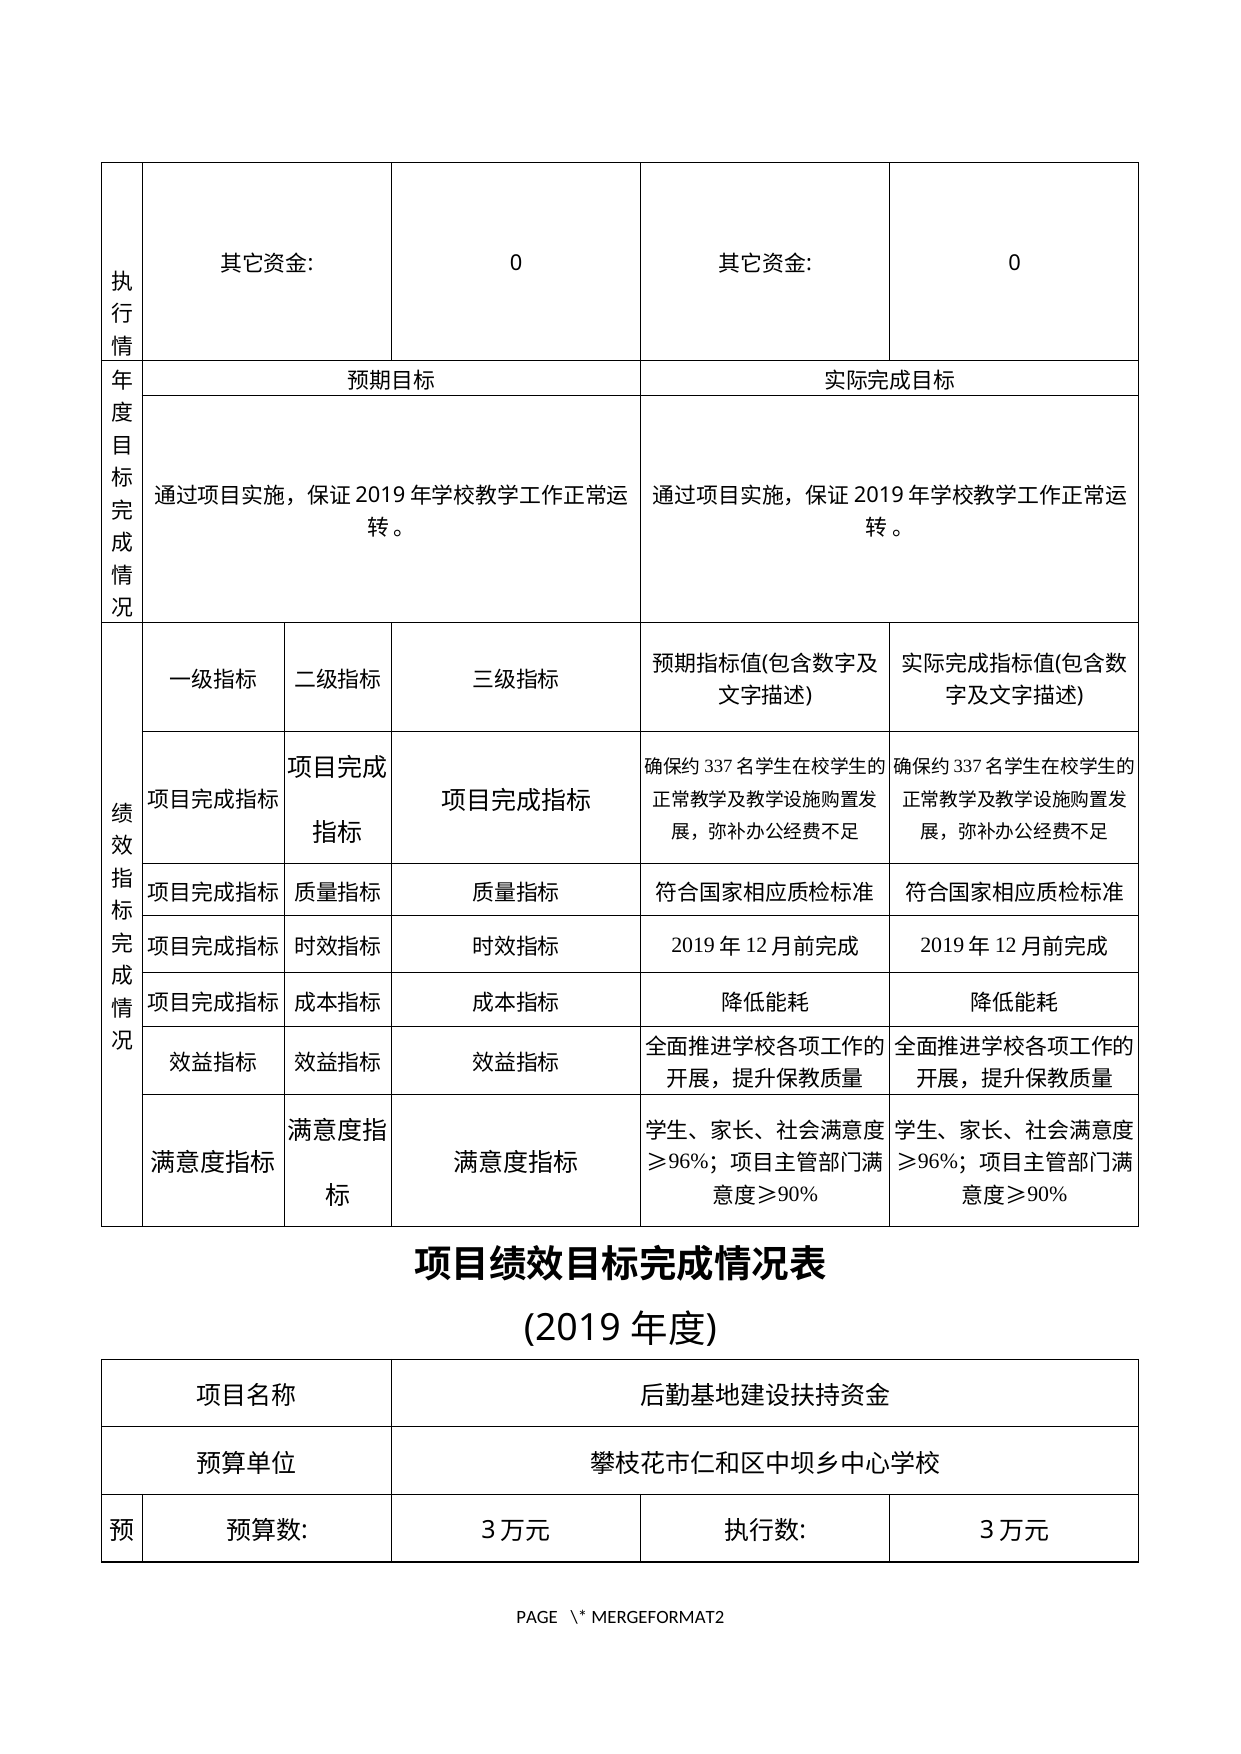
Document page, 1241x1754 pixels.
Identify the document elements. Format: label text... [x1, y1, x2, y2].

table_cell 项目完成指标 [143, 973, 284, 1026]
table_cell 确保约337名学生在校学生的正常教学及教学设施购置发展，弥补办公经费不足 [890, 732, 1138, 863]
table_cell 预算单位 [102, 1427, 391, 1494]
table_cell 绩效指标完成情况 [102, 623, 142, 1226]
table_cell 降低能耗 [890, 973, 1138, 1026]
table_cell 其它资金: [641, 163, 889, 359]
table_cell 3万元 [392, 1495, 640, 1561]
table_cell 0 [890, 163, 1138, 359]
table_cell 预期指标值(包含数字及文字描述) [641, 623, 889, 731]
table_cell 全面推进学校各项工作的开展，提升保教质量 [890, 1027, 1138, 1093]
table_cell 其它资金: [143, 163, 391, 359]
table_cell 三级指标 [392, 623, 640, 731]
table_cell 项目名称 [102, 1360, 391, 1426]
table_cell 2019年12月前完成 [890, 916, 1138, 972]
table_cell 预算数: [143, 1495, 391, 1561]
table_cell 3万元 [890, 1495, 1138, 1561]
table_cell 确保约337名学生在校学生的正常教学及教学设施购置发展，弥补办公经费不足 [641, 732, 889, 863]
table_cell 通过项目实施，保证2019年学校教学工作正常运转 。 [641, 396, 1138, 622]
table_cell 质量指标 [392, 864, 640, 915]
table_cell 时效指标 [392, 916, 640, 972]
table_cell 效益指标 [285, 1027, 391, 1093]
table_cell 全面推进学校各项工作的开展，提升保教质量 [641, 1027, 889, 1093]
table_cell 项目完成指标 [143, 864, 284, 915]
table_cell 执行数: [641, 1495, 889, 1561]
table_cell 满意度指标 [392, 1095, 640, 1226]
table_cell 效益指标 [143, 1027, 284, 1093]
table_cell 攀枝花市仁和区中坝乡中心学校 [392, 1427, 1138, 1494]
table_cell 实际完成指标值(包含数字及文字描述) [890, 623, 1138, 731]
table_cell 预期目标 [143, 361, 640, 395]
table_cell 符合国家相应质检标准 [890, 864, 1138, 915]
table_cell 成本指标 [392, 973, 640, 1026]
table_cell 年度目标完成情况 [102, 361, 142, 622]
table_cell 成本指标 [285, 973, 391, 1026]
table_cell 学生、家长、社会满意度≥96%；项目主管部门满意度≥90% [890, 1095, 1138, 1226]
table_cell 项目完成指标 [285, 732, 391, 863]
table_cell 降低能耗 [641, 973, 889, 1026]
table_cell 项目完成指标 [392, 732, 640, 863]
table_cell 二级指标 [285, 623, 391, 731]
table_cell 时效指标 [285, 916, 391, 972]
table_cell 预算执行情况(万元) [102, 1495, 142, 1561]
table_cell 项目完成指标 [143, 916, 284, 972]
table_cell 符合国家相应质检标准 [641, 864, 889, 915]
table_cell 效益指标 [392, 1027, 640, 1093]
table_cell 通过项目实施，保证2019年学校教学工作正常运转 。 [143, 396, 640, 622]
table_cell 后勤基地建设扶持资金 [392, 1360, 1138, 1426]
table_cell 项目完成指标 [143, 732, 284, 863]
table_cell 一级指标 [143, 623, 284, 731]
table_cell 质量指标 [285, 864, 391, 915]
table_cell 2019年12月前完成 [641, 916, 889, 972]
table_cell 项目绩效目标完成情况表 (2019 年度) [101, 1227, 1139, 1359]
table_cell 实际完成目标 [641, 361, 1138, 395]
table_cell 0 [392, 163, 640, 359]
table_cell 学生、家长、社会满意度≥96%；项目主管部门满意度≥90% [641, 1095, 889, 1226]
table_cell 满意度指标 [285, 1095, 391, 1226]
table_cell 满意度指标 [143, 1095, 284, 1226]
